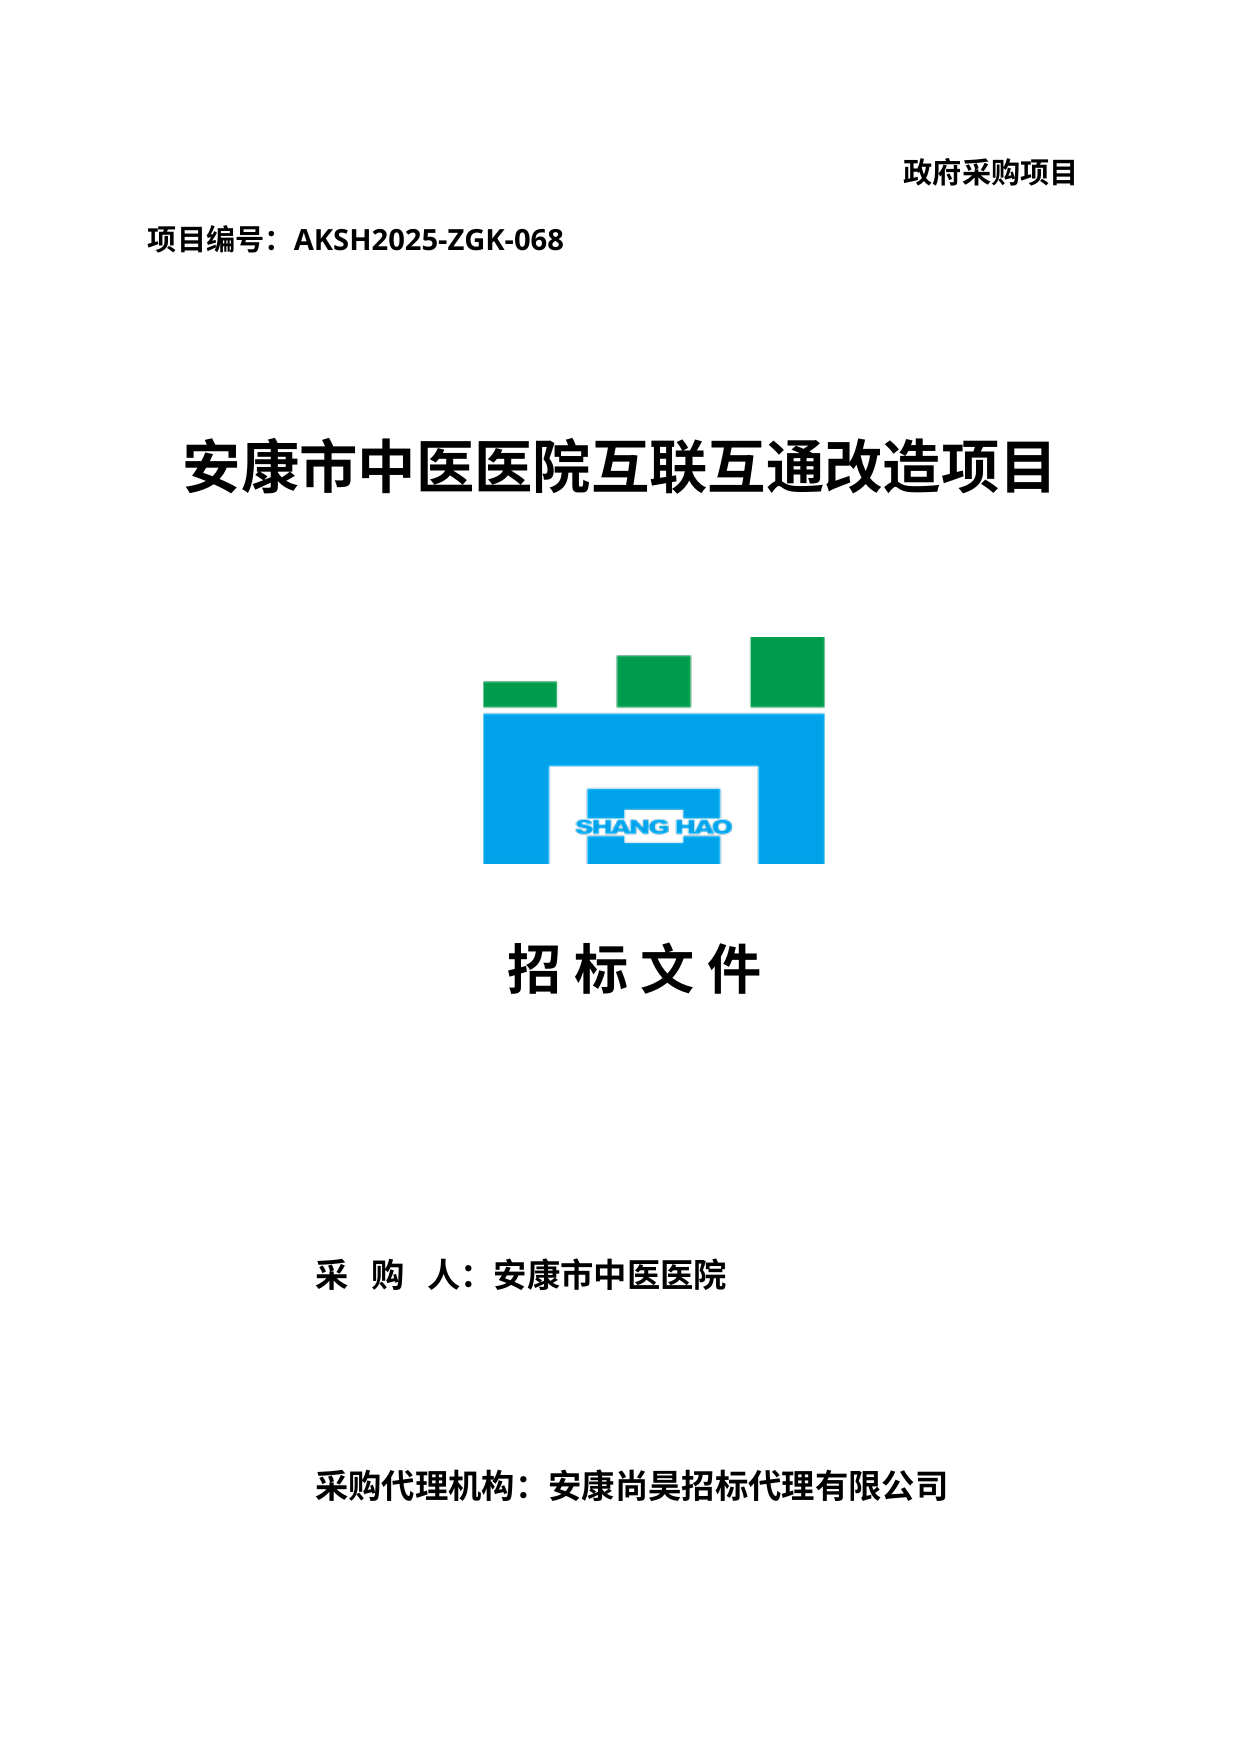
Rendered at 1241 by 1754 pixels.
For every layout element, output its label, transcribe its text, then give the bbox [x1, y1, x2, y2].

text 安康市中医医院互联互通改造项目 [148, 413, 1093, 513]
picture [549, 766, 758, 864]
text 采购代理机构：安康尚昊招标代理有限公司 [148, 1451, 1093, 1517]
text 招 标 文 件 [148, 916, 1093, 1015]
text 采 购 人：安康市中医医院 [148, 1240, 1093, 1306]
picture [483, 637, 825, 714]
text 政府采购项目 [148, 138, 1078, 204]
text 项目编号：AKSH2025-ZGK-068 [148, 204, 1093, 271]
